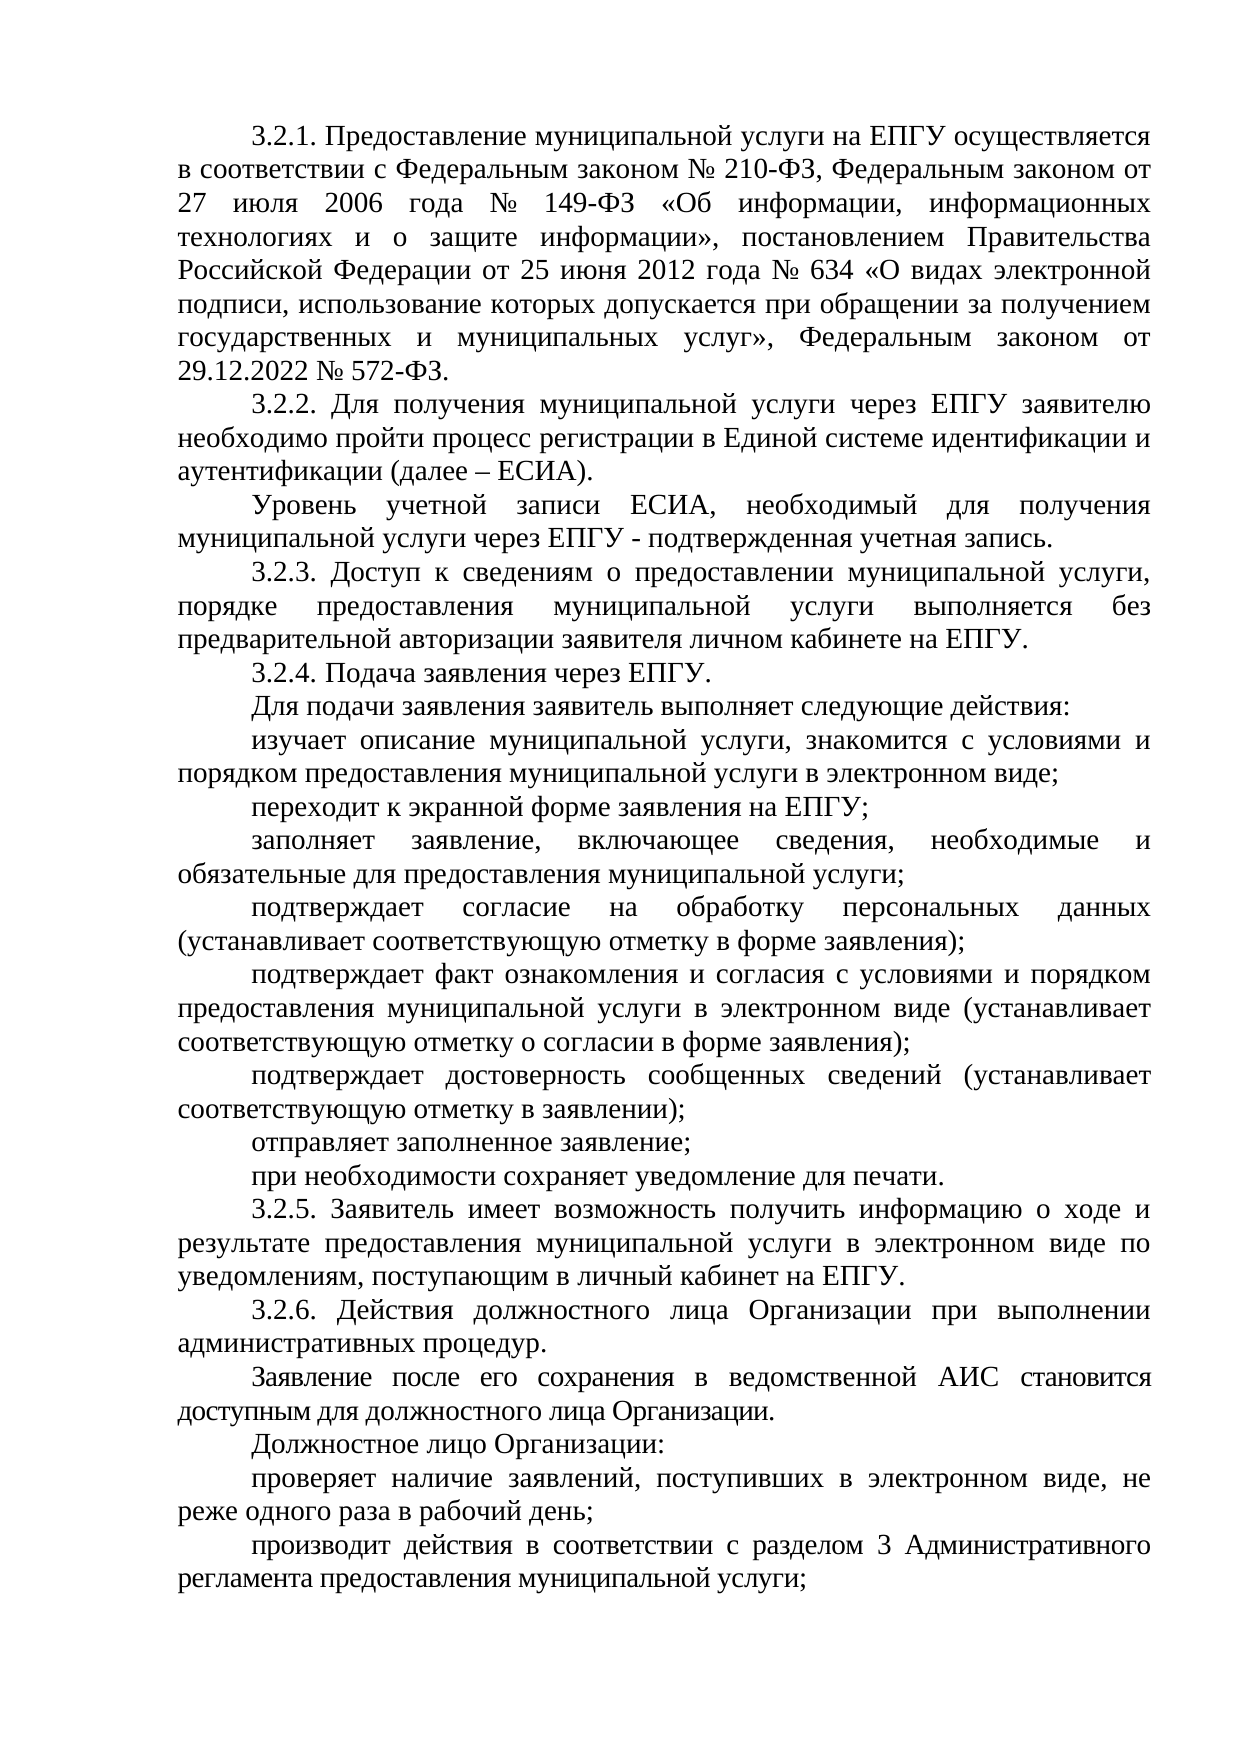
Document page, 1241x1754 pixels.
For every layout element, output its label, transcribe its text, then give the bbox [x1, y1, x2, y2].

text при необходимости сохраняет уведомление для печати. [177, 1158, 1152, 1191]
text подтверждает достоверность сообщенных сведений (устанавливает соответствующую отметку в заявлении); [177, 1057, 1152, 1124]
text производит действия в соответствии с разделом 3 Административного регламента предоставления муниципальной услуги; [177, 1527, 1152, 1594]
text проверяет наличие заявлений, поступивших в электронном виде, не реже одного раза в рабочий день; [177, 1460, 1152, 1527]
text 3.2.2. Для получения муниципальной услуги через ЕПГУ заявителю необходимо пройти процесс регистрации в Единой системе идентификации и аутентификации (далее – ЕСИА). [177, 386, 1152, 487]
list Подача заявления через ЕПГУ. [177, 655, 1152, 688]
text подтверждает согласие на обработку персональных данных (устанавливает соответствующую отметку в форме заявления); [177, 889, 1152, 957]
text подтверждает факт ознакомления и согласия с условиями и порядком предоставления муниципальной услуги в электронном виде (устанавливает соответствующую отметку о согласии в форме заявления); [177, 957, 1152, 1057]
text заполняет заявление, включающее сведения, необходимые и обязательные для предоставления муниципальной услуги; [177, 822, 1152, 889]
text Должностное лицо Организации: [177, 1426, 1152, 1460]
list 3.2.3. Доступ к сведениям о предоставлении муниципальной услуги, порядке предоставления муниципальной услуги выполняется без предварительной авторизации заявителя личном кабинете на ЕПГУ. [177, 554, 1152, 655]
text Для подачи заявления заявитель выполняет следующие действия: [177, 688, 1152, 722]
text 3.2.1. Предоставление муниципальной услуги на ЕПГУ осуществляется в соответствии с Федеральным законом № 210-ФЗ, Федеральным законом от 27 июля 2006 года № 149-ФЗ «Об информации, информационных технологиях и о защите информации», постановлением Правительства Российской Федерации от 25 июня 2012 года № 634 «О видах электронной подписи, использование которых допускается при обращении за получением государственных и муниципальных услуг», Федеральным законом от 29.12.2022 № 572-ФЗ. [177, 118, 1152, 386]
text отправляет заполненное заявление; [177, 1124, 1152, 1158]
text изучает описание муниципальной услуги, знакомится с условиями и порядком предоставления муниципальной услуги в электронном виде; [177, 722, 1152, 789]
text Уровень учетной записи ЕСИА, необходимый для получения муниципальной услуги через ЕПГУ - подтвержденная учетная запись. [177, 487, 1152, 554]
text 3.2.5. Заявитель имеет возможность получить информацию о ходе и результате предоставления муниципальной услуги в электронном виде по уведомлениям, поступающим в личный кабинет на ЕПГУ. [177, 1191, 1152, 1292]
text 3.2.6. Действия должностного лица Организации при выполнении административных процедур. [177, 1292, 1152, 1359]
text Заявление после его сохранения в ведомственной АИС становится доступным для должностного лица Организации. [177, 1359, 1152, 1426]
text переходит к экранной форме заявления на ЕПГУ; [177, 789, 1152, 822]
